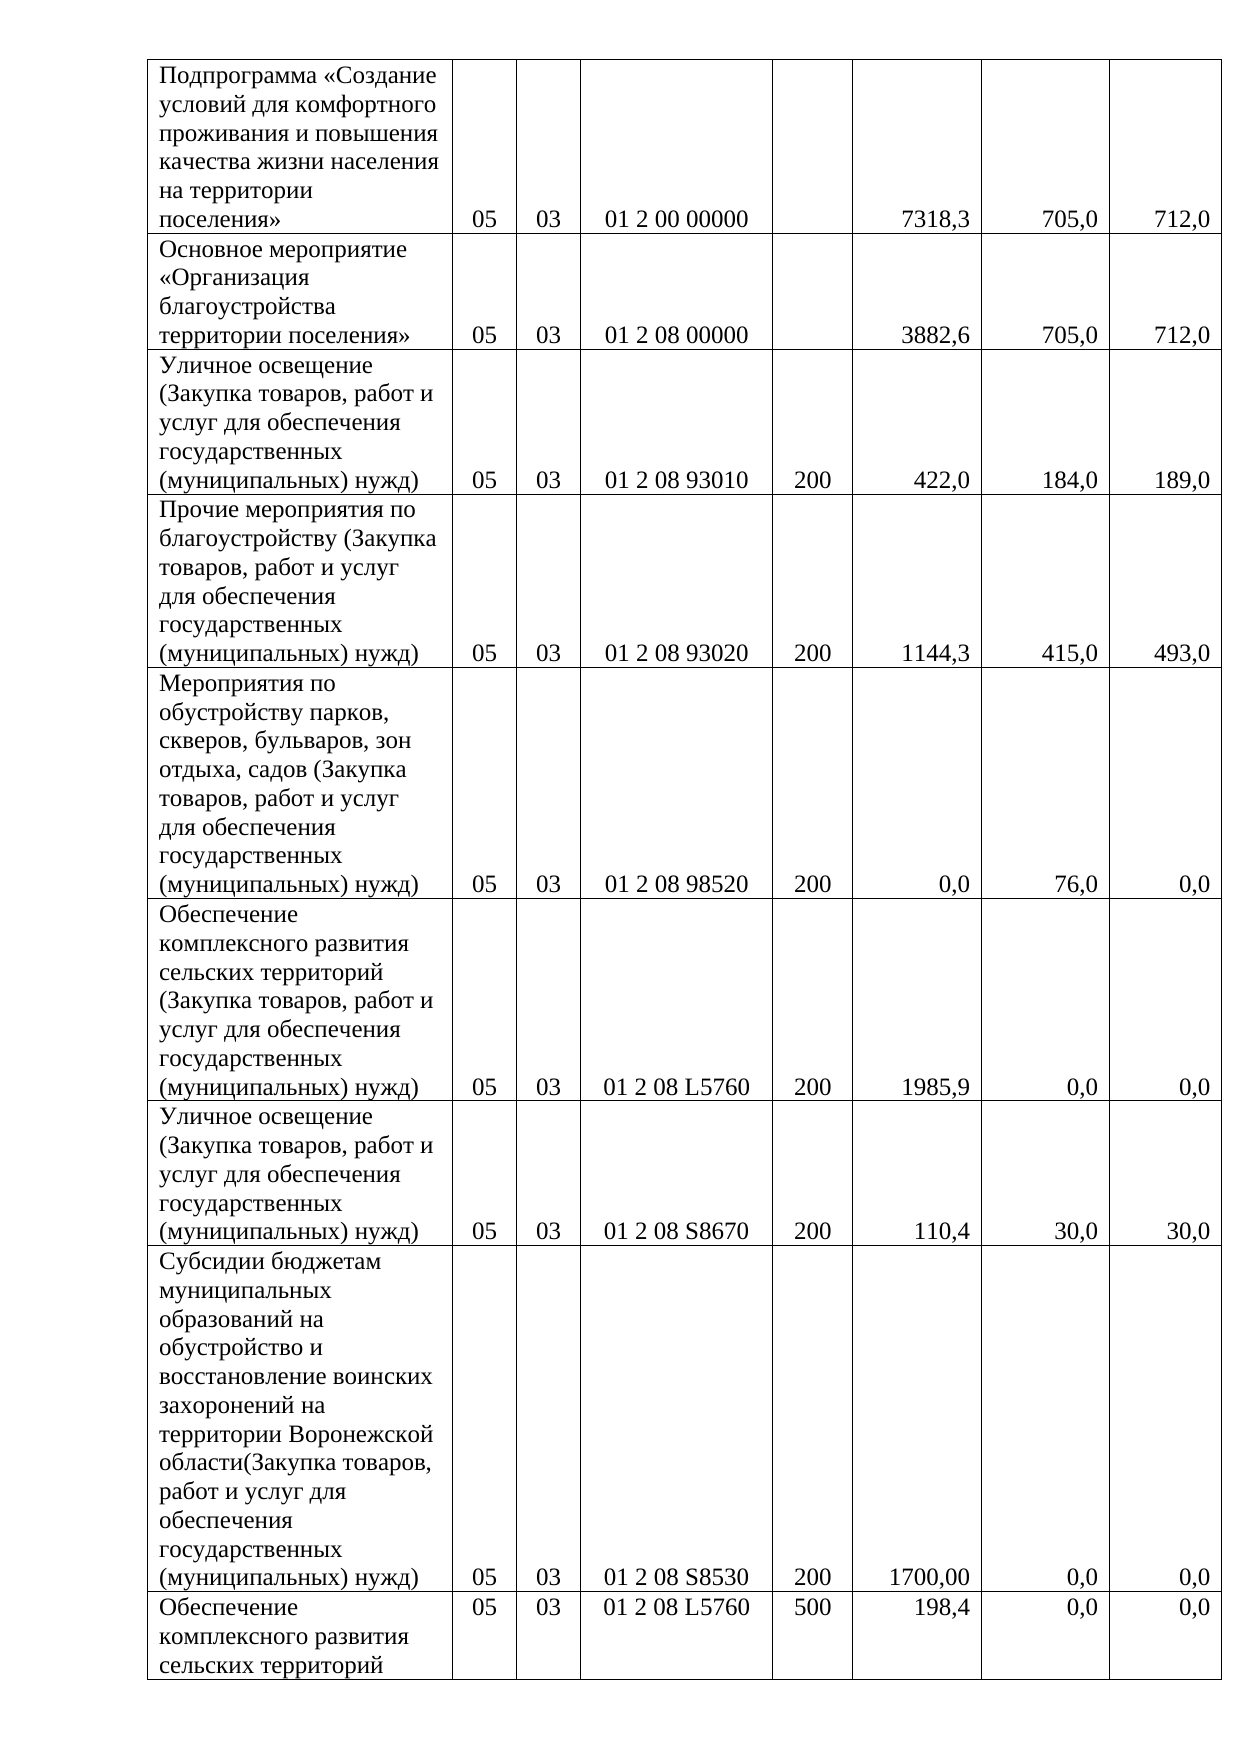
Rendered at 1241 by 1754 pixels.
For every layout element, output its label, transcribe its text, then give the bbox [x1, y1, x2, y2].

table_cell 1144,3 [853, 495, 981, 667]
table_cell 0,0 [1110, 668, 1221, 898]
table_cell 7318,3 [853, 60, 981, 233]
table_cell 01 2 08 S8670 [581, 1101, 772, 1245]
table_cell 05 [453, 668, 516, 898]
table_cell 0,0 [853, 668, 981, 898]
table_cell 200 [773, 495, 852, 667]
table_cell Основное мероприятие «Организация благоустройства территории поселения» [148, 234, 452, 349]
table_cell Прочие мероприятия по благоустройству (Закупка товаров, работ и услуг для обеспечения государственных (муниципальных) нужд) [148, 495, 452, 667]
table_cell Уличное освещение (Закупка товаров, работ и услуг для обеспечения государственных (муниципальных) нужд) [148, 350, 452, 493]
table_cell 05 [453, 1101, 516, 1245]
table_cell 0,0 [982, 1246, 1109, 1591]
table_cell 1700,00 [853, 1246, 981, 1591]
table_cell 200 [773, 350, 852, 493]
table_cell 05 [453, 234, 516, 349]
table_cell 189,0 [1110, 350, 1221, 493]
table_cell 05 [453, 495, 516, 667]
table_cell 422,0 [853, 350, 981, 493]
table_cell [773, 60, 852, 233]
table_cell 705,0 [982, 234, 1109, 349]
table_cell 30,0 [1110, 1101, 1221, 1245]
table_cell 01 2 08 93010 [581, 350, 772, 493]
table_cell 200 [773, 1246, 852, 1591]
table_cell 200 [773, 899, 852, 1100]
table_cell 03 [517, 60, 580, 233]
table_cell 76,0 [982, 668, 1109, 898]
table_cell 200 [773, 668, 852, 898]
table_cell [773, 234, 852, 349]
table_cell 0,0 [1110, 1592, 1221, 1678]
table_cell 200 [773, 1101, 852, 1245]
table_cell 01 2 00 00000 [581, 60, 772, 233]
table_cell 03 [517, 495, 580, 667]
table_cell 05 [453, 899, 516, 1100]
table_cell 01 2 08 93020 [581, 495, 772, 667]
table_cell 0,0 [1110, 899, 1221, 1100]
table_cell Мероприятия по обустройству парков, скверов, бульваров, зон отдыха, садов (Закупка товаров, работ и услуг для обеспечения государственных (муниципальных) нужд) [148, 668, 452, 898]
table_cell 01 2 08 S8530 [581, 1246, 772, 1591]
table_cell 03 [517, 234, 580, 349]
table_cell 705,0 [982, 60, 1109, 233]
table_cell 415,0 [982, 495, 1109, 667]
table_cell 01 2 08 L5760 [581, 899, 772, 1100]
table_cell 01 2 08 00000 [581, 234, 772, 349]
table_cell 500 [773, 1592, 852, 1678]
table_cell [148, 1592, 452, 1678]
table_cell Подпрограмма «Создание условий для комфортного проживания и повышения качества жизни населения на территории поселения» [148, 60, 452, 233]
table_cell 01 2 08 98520 [581, 668, 772, 898]
table_cell 05 [453, 350, 516, 493]
table_cell 05 [453, 1592, 516, 1678]
table_cell 05 [453, 60, 516, 233]
table_cell 110,4 [853, 1101, 981, 1245]
table_cell 493,0 [1110, 495, 1221, 667]
table_cell Обеспечение комплексного развития сельских территорий (Закупка товаров, работ и услуг для обеспечения государственных (муниципальных) нужд) [148, 899, 452, 1100]
table_cell 30,0 [982, 1101, 1109, 1245]
table_cell 198,4 [853, 1592, 981, 1678]
table_cell 184,0 [982, 350, 1109, 493]
table_cell 3882,6 [853, 234, 981, 349]
table_cell Уличное освещение (Закупка товаров, работ и услуг для обеспечения государственных (муниципальных) нужд) [148, 1101, 452, 1245]
table_cell 0,0 [982, 1592, 1109, 1678]
table_cell 03 [517, 1246, 580, 1591]
table_cell 03 [517, 668, 580, 898]
table_cell 0,0 [982, 899, 1109, 1100]
table_cell 1985,9 [853, 899, 981, 1100]
table_cell 03 [517, 350, 580, 493]
table_cell 0,0 [1110, 1246, 1221, 1591]
table_cell Субсидии бюджетам муниципальных образований на обустройство и восстановление воинских захоронений на территории Воронежской области(Закупка товаров, работ и услуг для обеспечения государственных (муниципальных) нужд) [148, 1246, 452, 1591]
table_cell 01 2 08 L5760 [581, 1592, 772, 1678]
table_cell 712,0 [1110, 60, 1221, 233]
table_cell 05 [453, 1246, 516, 1591]
table_cell 03 [517, 1101, 580, 1245]
table_cell 712,0 [1110, 234, 1221, 349]
table_cell 03 [517, 1592, 580, 1678]
table_cell 03 [517, 899, 580, 1100]
